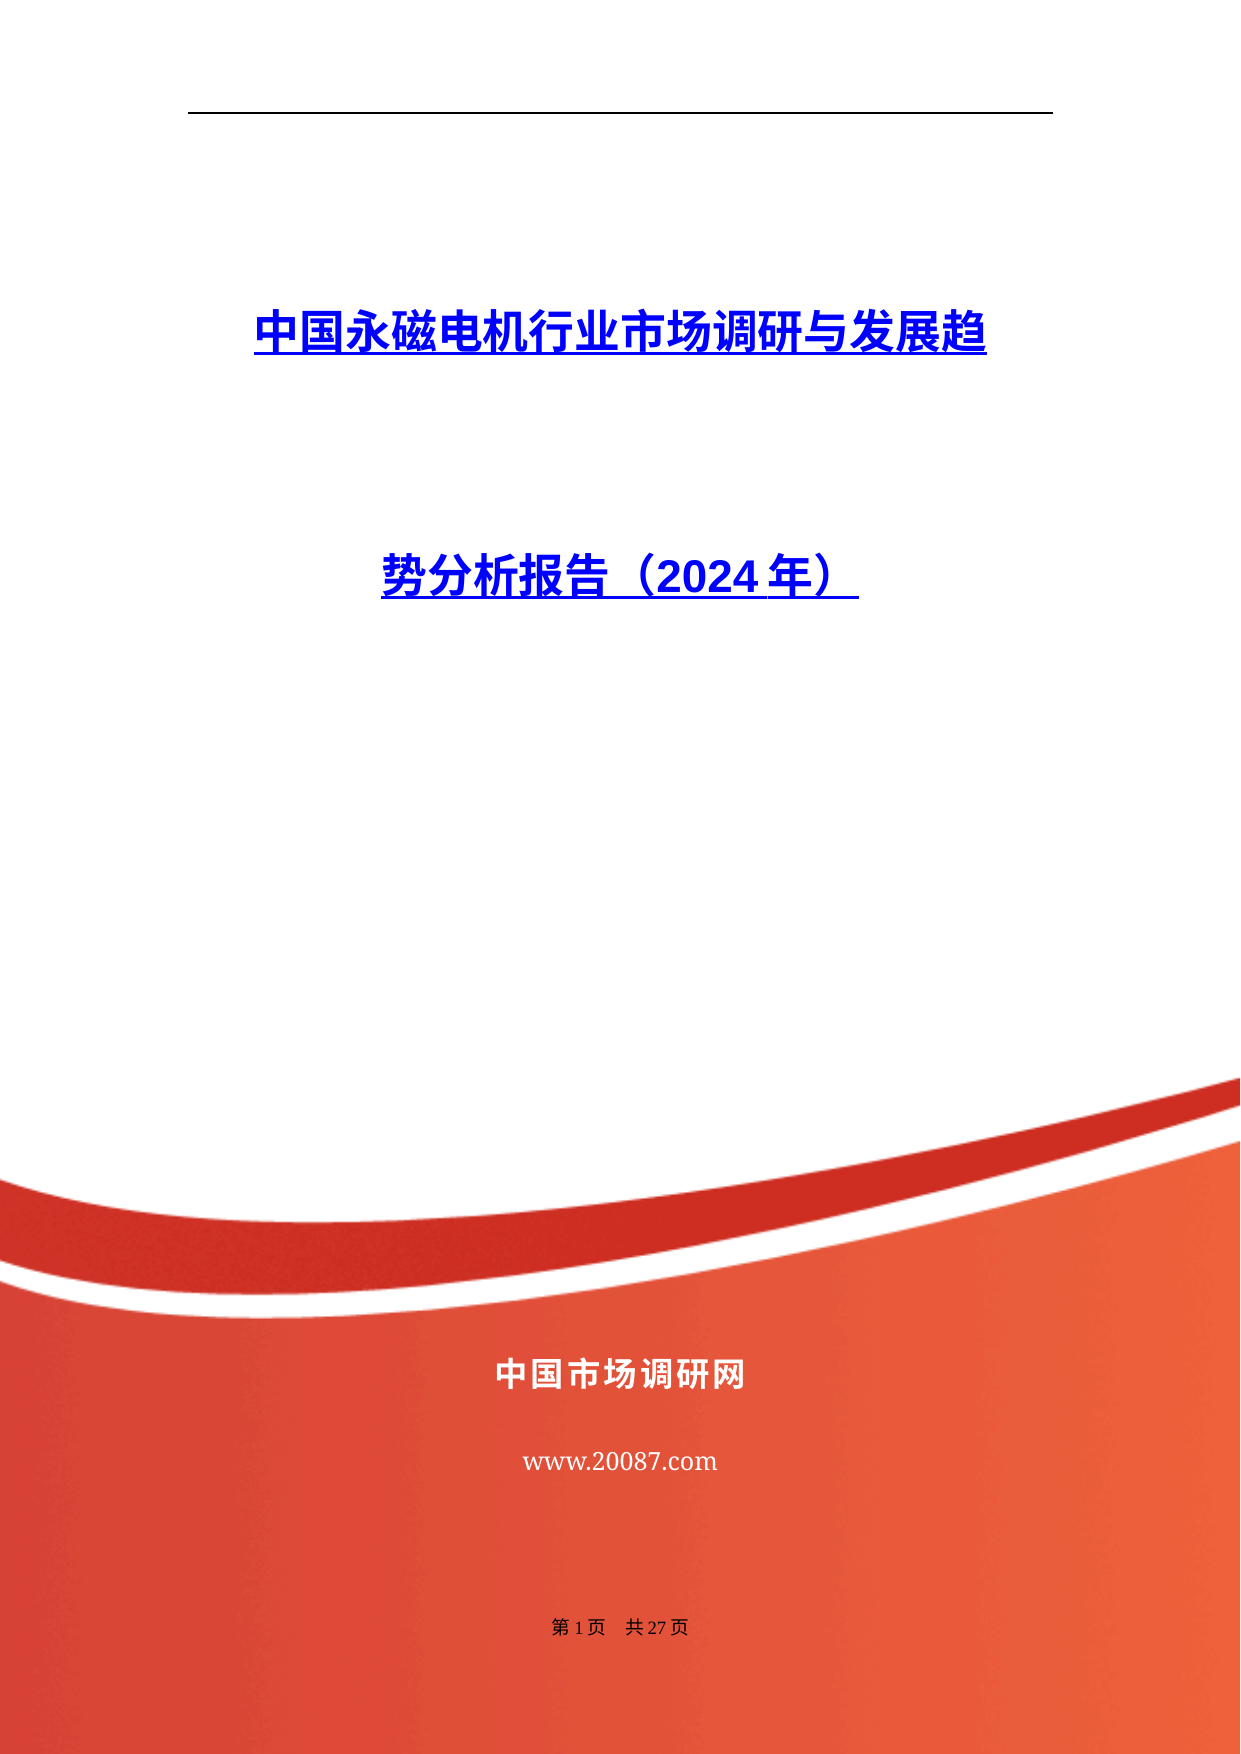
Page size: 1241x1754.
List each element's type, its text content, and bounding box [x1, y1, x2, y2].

text www.20087.com [187, 1428, 1053, 1493]
picture [0, 1006, 1241, 1754]
table_header 中国永磁电机行业市场调研与发展趋势分析报告（2024年） [188, 207, 1053, 773]
subtitle 中国市场调研网 [187, 1339, 1053, 1404]
